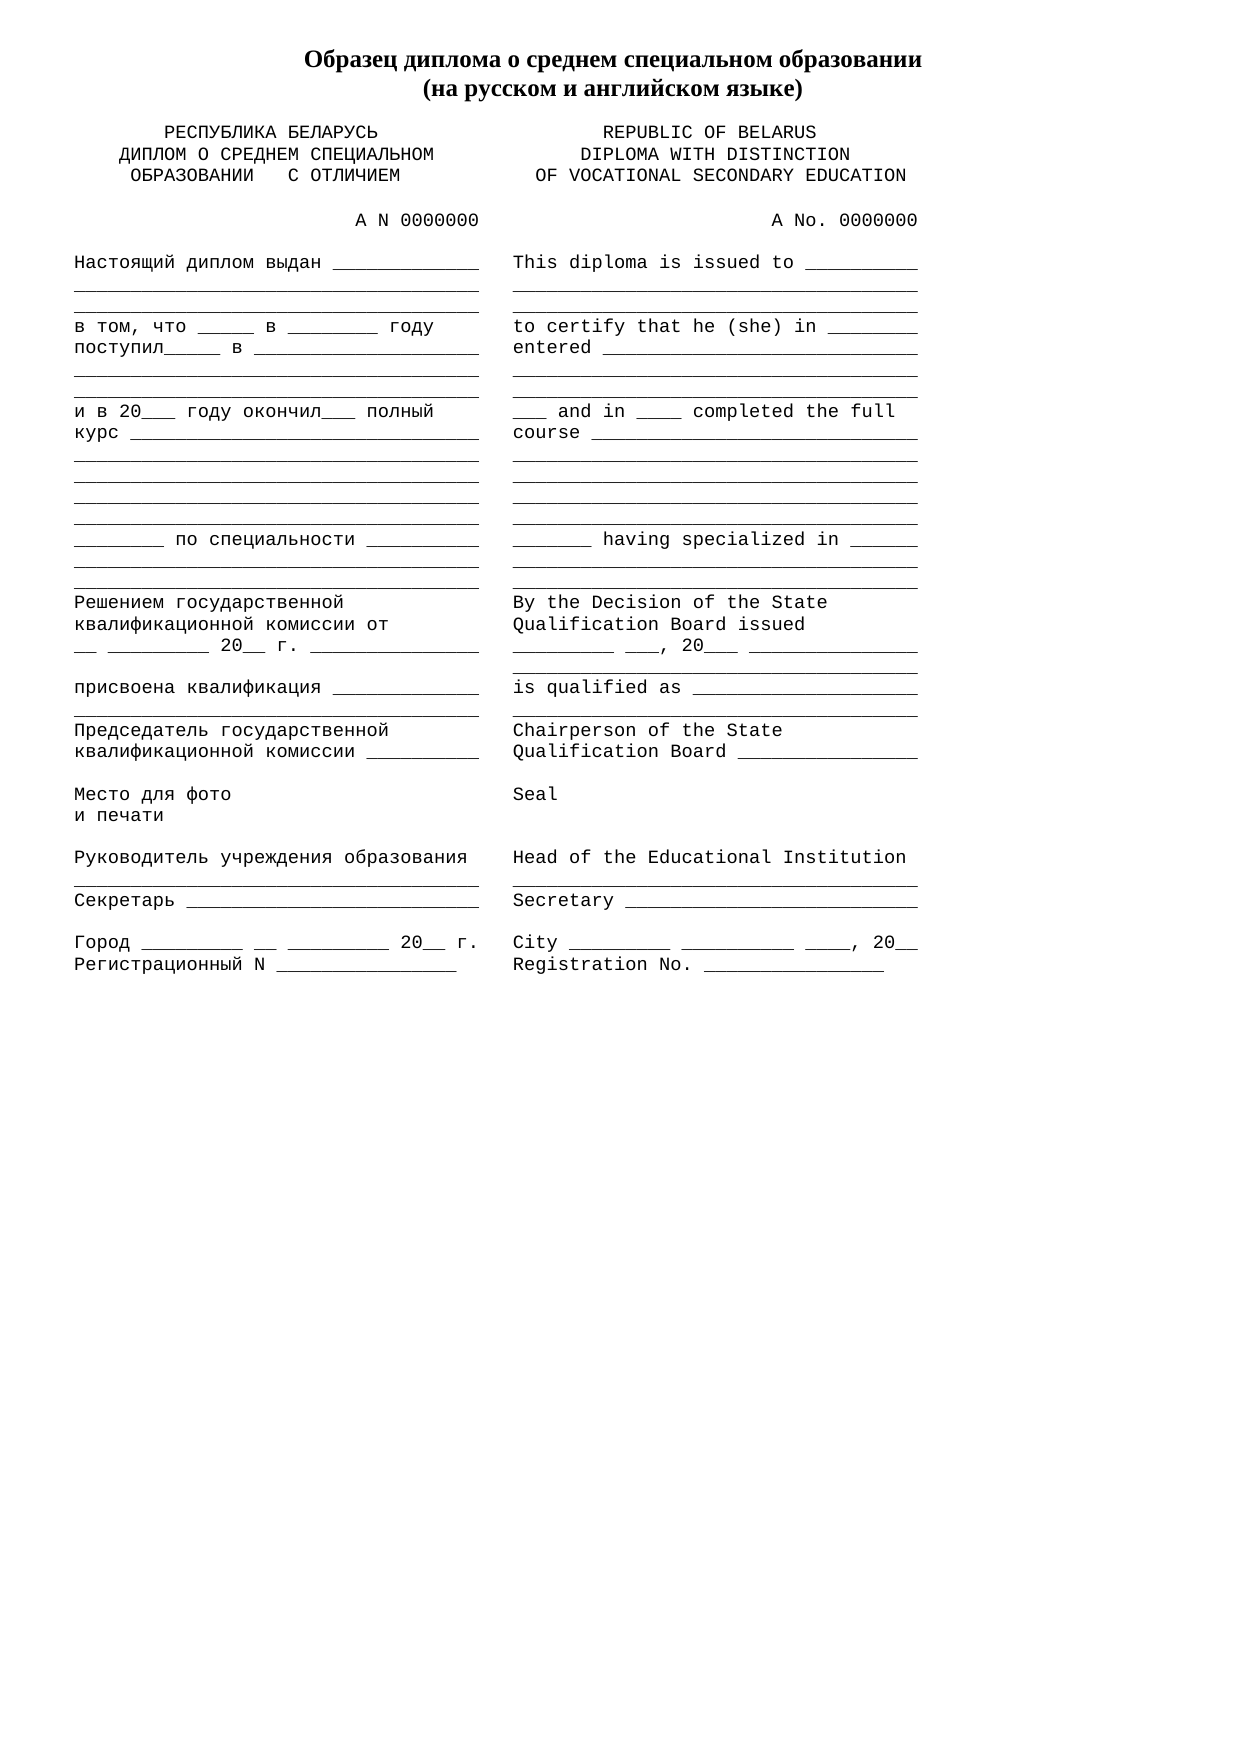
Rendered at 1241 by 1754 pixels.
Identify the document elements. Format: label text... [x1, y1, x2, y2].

text А N 0000000 A No. 0000000 [74, 211, 1152, 232]
text (на русском и английском языке) [74, 73, 1152, 102]
text ____________________________________ ____________________________________ [74, 296, 1152, 317]
text ДИПЛОМ О СРЕДНЕМ СПЕЦИАЛЬНОМ DIPLOMA WITH DISTINCTION [74, 144, 1152, 166]
text ____________________________________ ____________________________________ [74, 572, 1152, 593]
text ____________________________________ ____________________________________ [74, 274, 1152, 296]
text ____________________________________ ____________________________________ [74, 444, 1152, 466]
text ____________________________________ ____________________________________ [74, 699, 1152, 721]
text квалификационной комиссии __________ Qualification Board ________________ [74, 742, 1152, 763]
text __ _________ 20__ г. _______________ _________ ___, 20___ _______________ [74, 636, 1152, 657]
text присвоена квалификация _____________ is qualified as ____________________ [74, 678, 1152, 699]
text Решением государственной By the Decision of the State [74, 593, 1152, 614]
text ____________________________________ ____________________________________ [74, 359, 1152, 381]
text ________ по специальности __________ _______ having specialized in ______ [74, 529, 1152, 551]
text курс _______________________________ course _____________________________ [74, 423, 1152, 444]
text поступил_____ в ____________________ entered ____________________________ [74, 338, 1152, 359]
text квалификационной комиссии от Qualification Board issued [74, 614, 1152, 636]
text в том, что _____ в ________ году to certify that he (she) in ________ [74, 317, 1152, 338]
text ____________________________________ ____________________________________ [74, 487, 1152, 508]
text ____________________________________ [74, 657, 1152, 678]
text Регистрационный N ________________ Registration No. ________________ [74, 954, 1152, 976]
text Председатель государственной Chairperson of the State [74, 721, 1152, 742]
text Настоящий диплом выдан _____________ This diploma is issued to __________ [74, 253, 1152, 274]
text ____________________________________ ____________________________________ [74, 869, 1152, 891]
text ____________________________________ ____________________________________ [74, 466, 1152, 487]
text Руководитель учреждения образования Head of the Educational Institution [74, 848, 1152, 869]
text ____________________________________ ____________________________________ [74, 551, 1152, 572]
text Секретарь __________________________ Secretary __________________________ [74, 891, 1152, 912]
text ОБРАЗОВАНИИ C ОТЛИЧИЕМ OF VOCATIONAL SECONDARY EDUCATION [74, 166, 1152, 187]
text Образец диплома о среднем специальном образовании [74, 44, 1152, 73]
text ____________________________________ ____________________________________ [74, 508, 1152, 529]
text РЕСПУБЛИКА БЕЛАРУСЬ REPUBLIC OF BELARUS [74, 123, 1152, 144]
text ____________________________________ ____________________________________ [74, 381, 1152, 402]
text и в 20___ году окончил___ полный ___ and in ____ completed the full [74, 402, 1152, 423]
text Город _________ __ _________ 20__ г. City _________ __________ ____, 20__ [74, 933, 1152, 954]
text и печати [74, 806, 1152, 827]
text Место для фото Seal [74, 784, 1152, 806]
